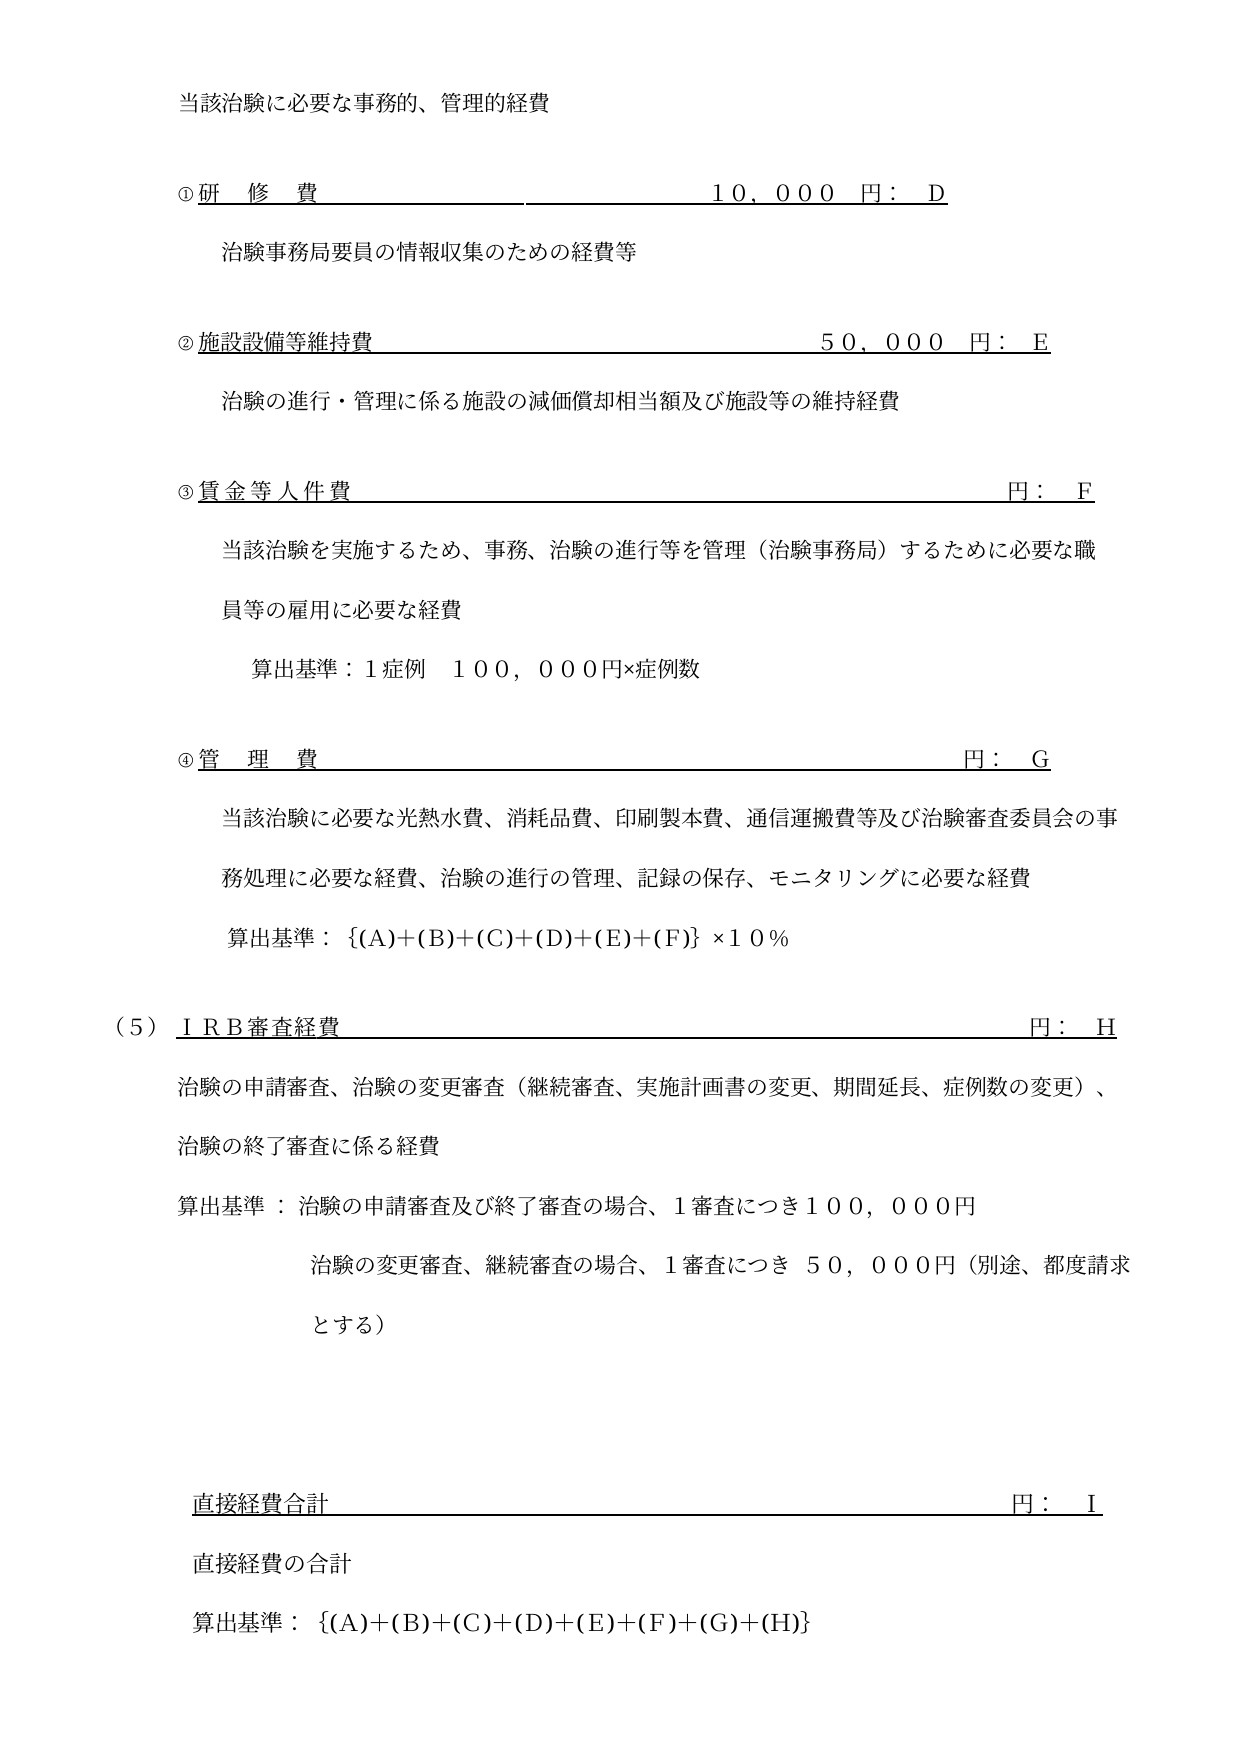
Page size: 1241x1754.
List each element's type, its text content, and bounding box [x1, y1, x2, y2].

text 当該治験に必要な光熱水費、消耗品費、印刷製本費、通信運搬費等及び治験審査委員会の事務処理に必要な経費、治験の進行の管理、記録の保存、モニタリングに必要な経費 [221, 788, 1122, 907]
text ③ 賃金等人件費 円： Ｆ [177, 460, 1152, 519]
text 算出基準：１症例 １００，０００円×症例数 [251, 639, 1152, 698]
text （５） ＩＲＢ審査経費 円： Ｈ [103, 996, 1152, 1056]
text 治験の変更審査、継続審査の場合、１審査につき ５０，０００円（別途、都度請求とする） [310, 1234, 1152, 1354]
text ① 研修費 １０，０００ 円： Ｄ [177, 162, 1152, 222]
text 算出基準：｛(Ａ)＋(Ｂ)＋(Ｃ)＋(Ｄ)＋(Ｅ)＋(Ｆ)｝×１０％ [221, 907, 1152, 966]
text 直接経費の合計 [192, 1532, 1152, 1592]
text ② 施設設備等維持費 ５０，０００ 円： Ｅ [177, 311, 1152, 371]
text 治験事務局要員の情報収集のための経費等 [221, 222, 1152, 281]
text 算出基準 ： 治験の申請審査及び終了審査の場合、１審査につき１００，０００円 [177, 1175, 1152, 1234]
text 直接経費合計 円： Ｉ [192, 1473, 1152, 1532]
text 算出基準：｛(Ａ)＋(Ｂ)＋(Ｃ)＋(Ｄ)＋(Ｅ)＋(Ｆ)＋(Ｇ)＋(Ｈ)｝ [192, 1592, 1152, 1652]
text ④ 管理費 円： Ｇ [177, 728, 1152, 788]
text 治験の申請審査、治験の変更審査（継続審査、実施計画書の変更、期間延長、症例数の変更）、治験の終了審査に係る経費 [177, 1056, 1122, 1175]
text 治験の進行・管理に係る施設の減価償却相当額及び施設等の維持経費 [221, 371, 1152, 430]
text 当該治験を実施するため、事務、治験の進行等を管理（治験事務局）するために必要な職員等の雇用に必要な経費 [221, 519, 1108, 639]
text 当該治験に必要な事務的、管理的経費 [177, 73, 1152, 132]
